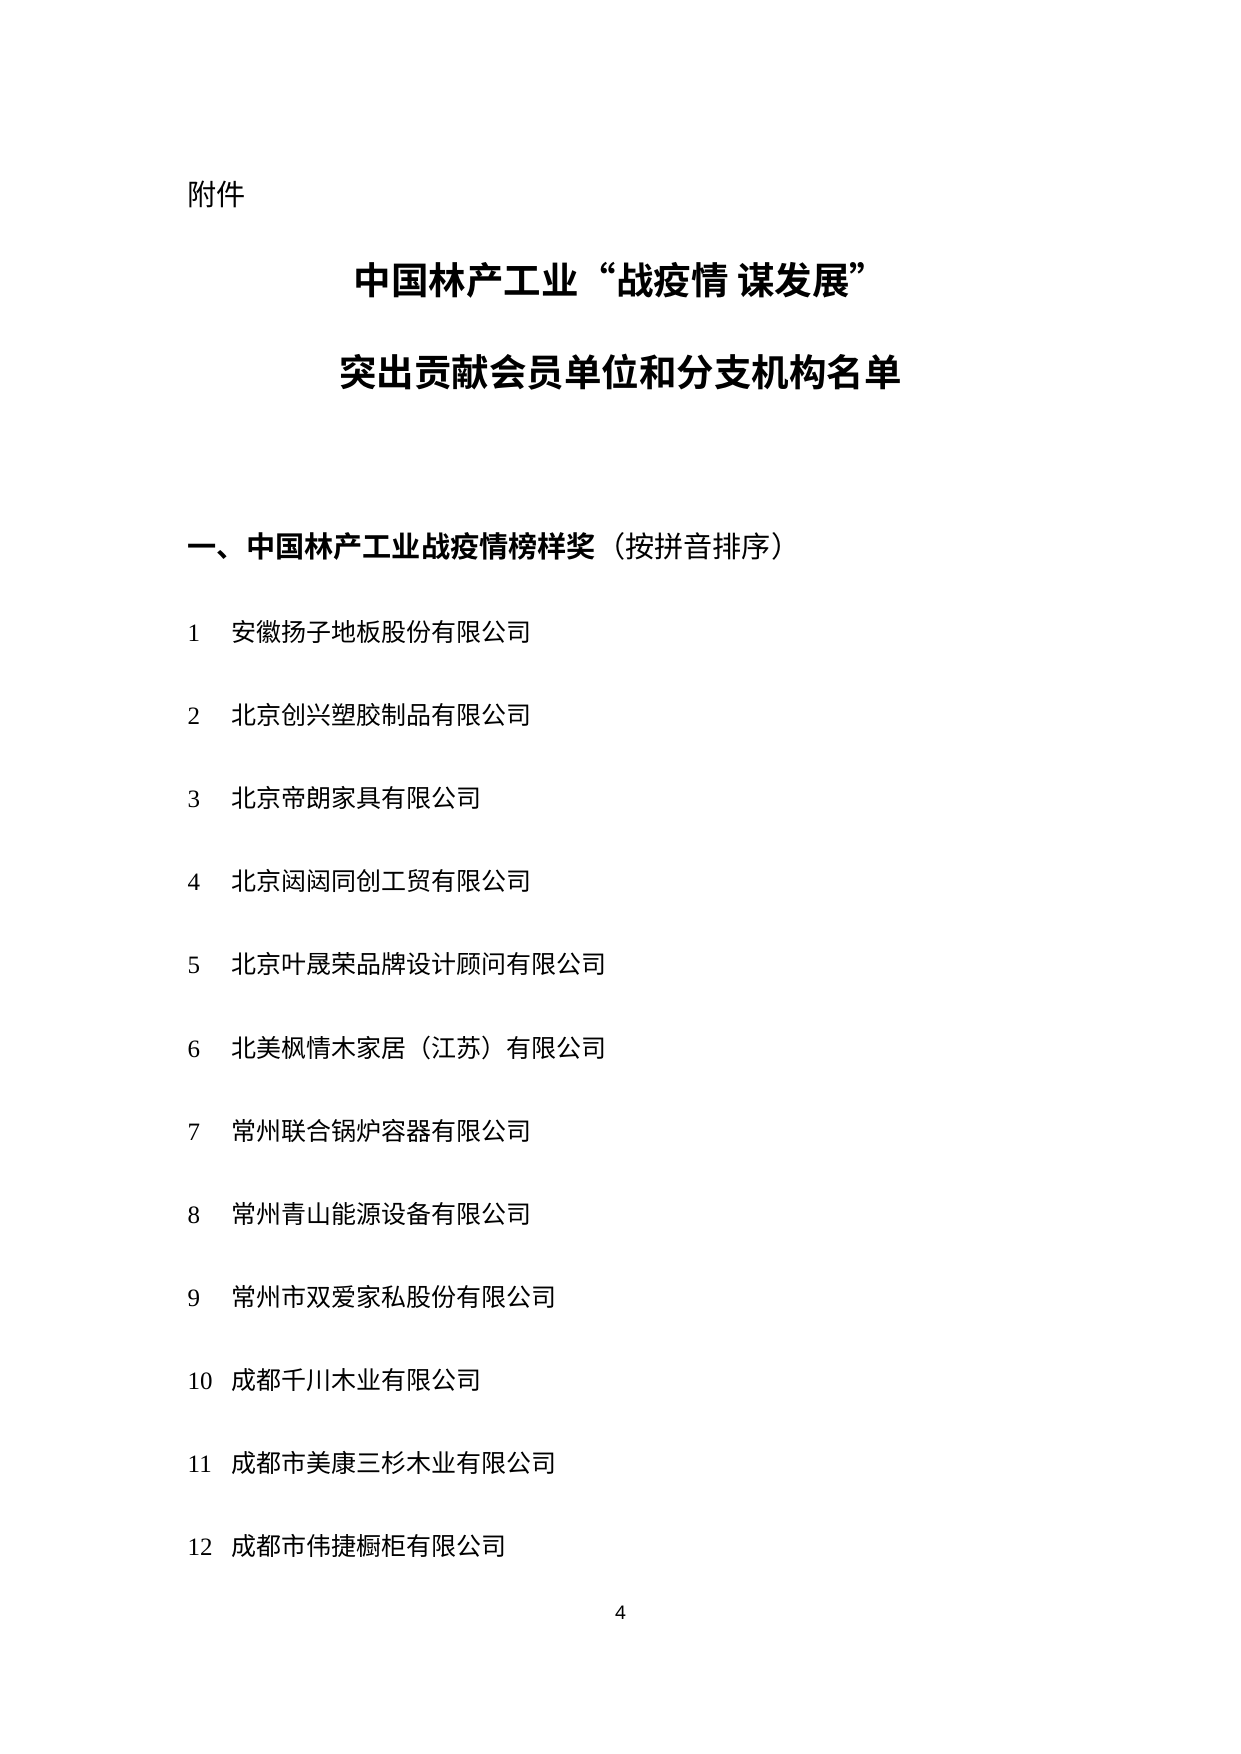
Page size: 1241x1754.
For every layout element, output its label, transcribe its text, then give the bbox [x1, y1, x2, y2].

text 5 北京叶晟荣品牌设计顾问有限公司 [187, 931, 1053, 996]
text 中国林产工业“战疫情 谋发展” [187, 246, 1053, 311]
text 附件 [187, 160, 1053, 225]
text 11 成都市美康三杉木业有限公司 [187, 1429, 1053, 1494]
text 9 常州市双爱家私股份有限公司 [187, 1263, 1053, 1328]
text 12 成都市伟捷橱柜有限公司 [187, 1512, 1053, 1577]
text 4 北京闼闼同创工贸有限公司 [187, 847, 1053, 912]
text 10 成都千川木业有限公司 [187, 1346, 1053, 1411]
text 一、中国林产工业战疫情榜样奖（按拼音排序） [187, 512, 1053, 577]
text 6 北美枫情木家居（江苏）有限公司 [187, 1014, 1053, 1079]
text 3 北京帝朗家具有限公司 [187, 764, 1053, 829]
text 7 常州联合锅炉容器有限公司 [187, 1097, 1053, 1162]
text 突出贡献会员单位和分支机构名单 [187, 338, 1053, 403]
text 2 北京创兴塑胶制品有限公司 [187, 681, 1053, 746]
text 8 常州青山能源设备有限公司 [187, 1180, 1053, 1245]
text 1 安徽扬子地板股份有限公司 [187, 598, 1053, 663]
